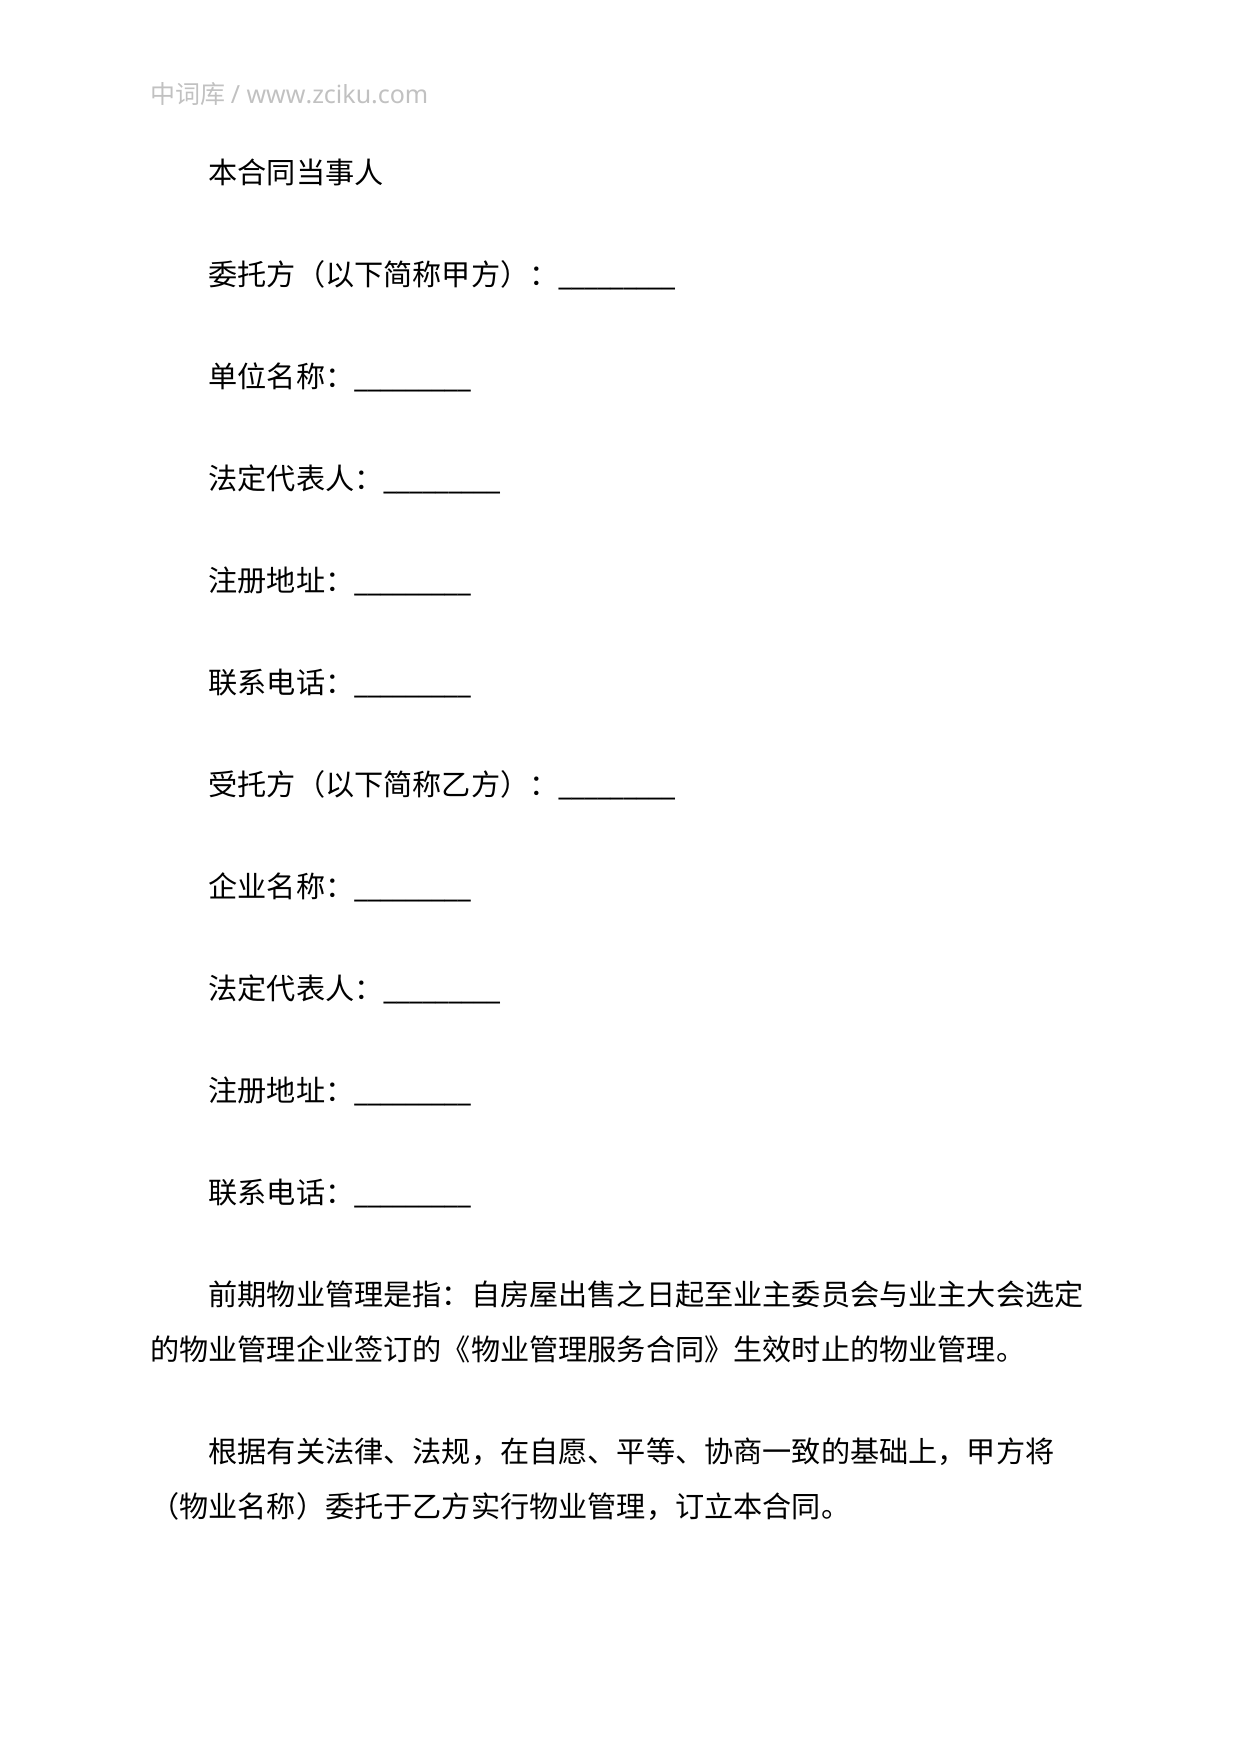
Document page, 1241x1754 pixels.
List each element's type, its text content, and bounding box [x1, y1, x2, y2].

text 联系电话：_________ [150, 1169, 1090, 1212]
text 注册地址：_________ [150, 558, 1090, 600]
text 根据有关法律、法规，在自愿、平等、协商一致的基础上，甲方将（物业名称）委托于乙方实行物业管理，订立本合同。 [150, 1428, 1090, 1525]
text 受托方（以下简称乙方）：_________ [150, 762, 1090, 804]
text 注册地址：_________ [150, 1068, 1090, 1110]
text 单位名称：_________ [150, 354, 1090, 396]
text 委托方（以下简称甲方）：_________ [150, 252, 1090, 294]
text 联系电话：_________ [150, 660, 1090, 702]
text 前期物业管理是指：自房屋出售之日起至业主委员会与业主大会选定的物业管理企业签订的《物业管理服务合同》生效时止的物业管理。 [150, 1272, 1090, 1369]
text 本合同当事人 [150, 150, 1090, 192]
text 企业名称：_________ [150, 864, 1090, 906]
text 法定代表人：_________ [150, 456, 1090, 498]
text 法定代表人：_________ [150, 966, 1090, 1008]
